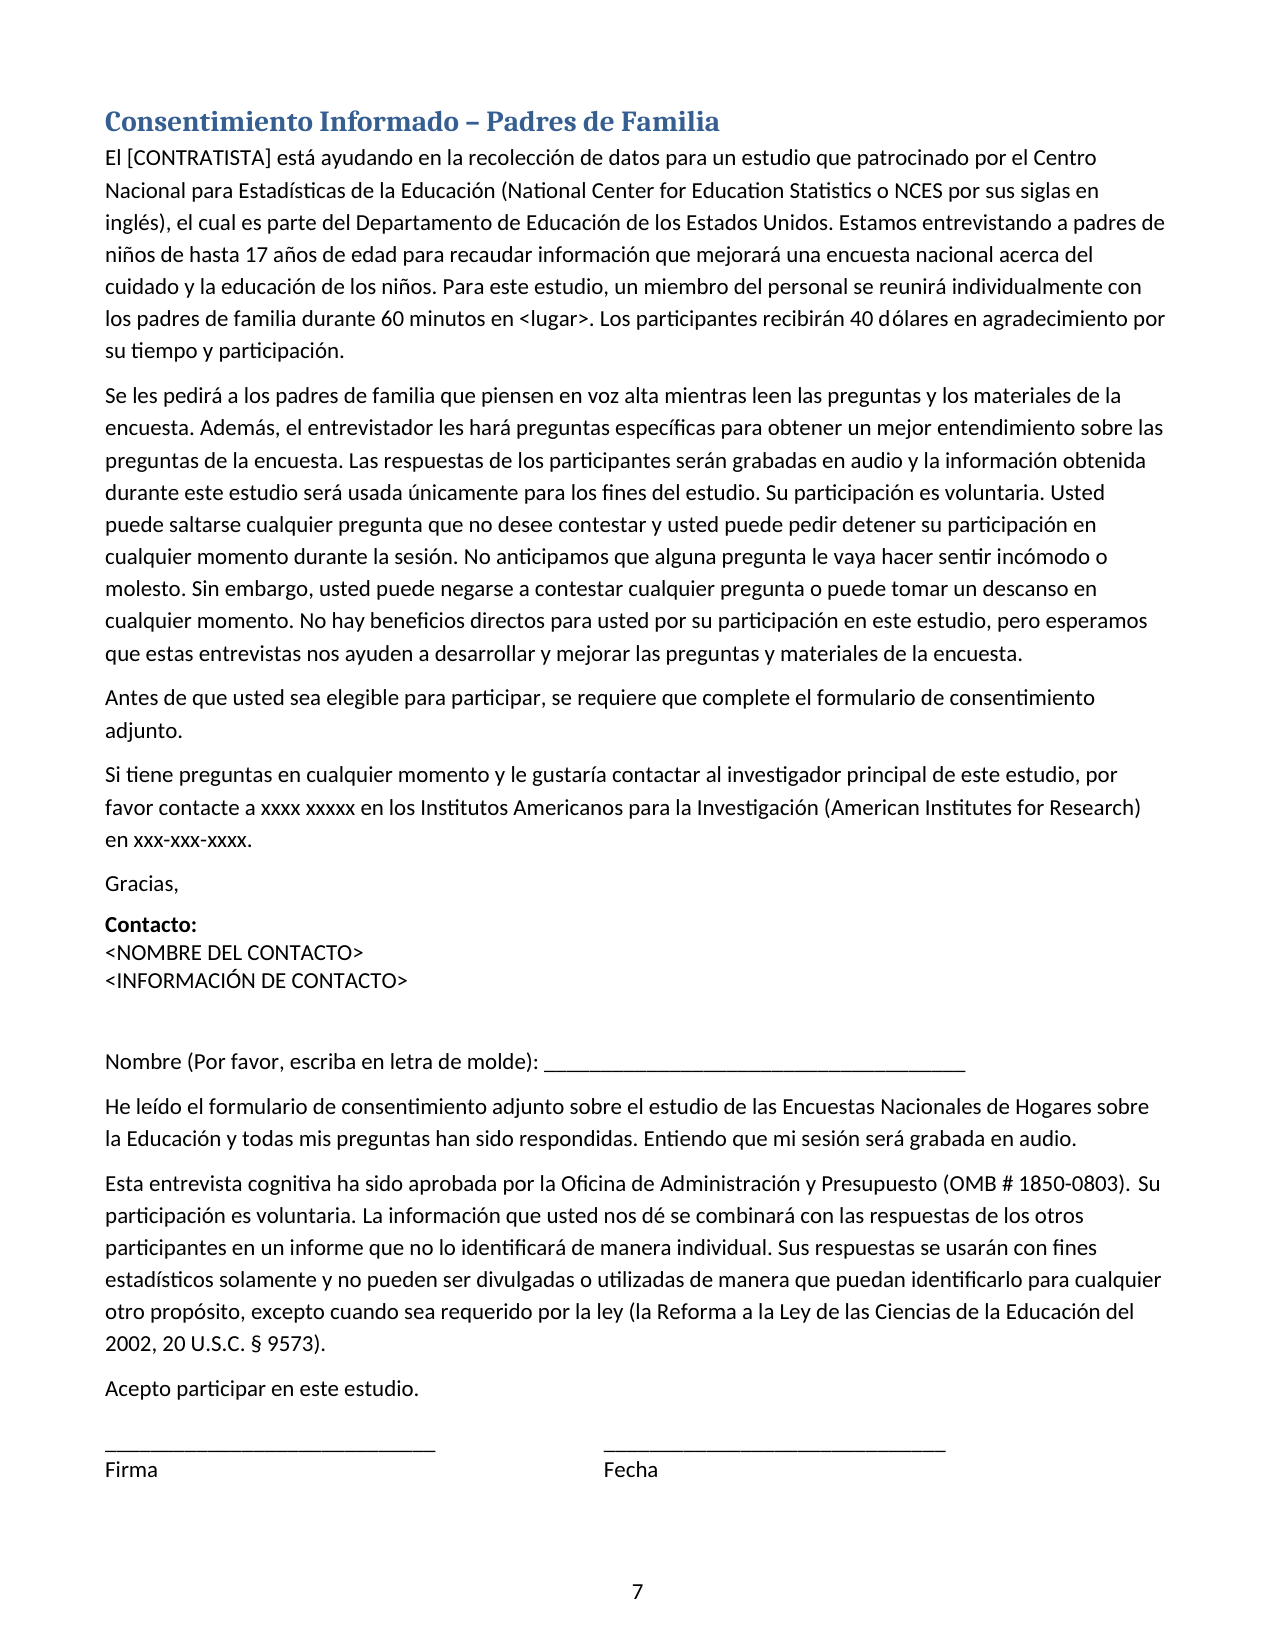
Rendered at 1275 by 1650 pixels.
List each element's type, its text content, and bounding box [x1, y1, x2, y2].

text Contacto: [105, 910, 1170, 938]
table_cell Fecha [593, 1455, 1091, 1483]
table_cell Firma [94, 1455, 592, 1483]
table_header _____________________________ [94, 1427, 592, 1455]
text Gracias, [105, 869, 1170, 897]
text Acepto participar en este estudio. [105, 1374, 1170, 1402]
text El [CONTRATISTA] está ayudando en la recolección de datos para un estudio que patrocinado por el Centro Nacional para Estadísticas de la Educación (National Center for Education Statistics o NCES por sus siglas en inglés), el cual es parte del Departamento de Educación de los Estados Unidos. Estamos entrevistando a padres de niños de hasta 17 años de edad para recaudar información que mejorará una encuesta nacional acerca del cuidado y la educación de los niños. Para este estudio, un miembro del personal se reunirá individualmente con los padres de familia durante 60 minutos en <lugar>. Los participantes recibirán 40 dólares en agradecimiento por su tiempo y participación. [105, 143, 1170, 365]
text Se les pedirá a los padres de familia que piensen en voz alta mientras leen las preguntas y los materiales de la encuesta. Además, el entrevistador les hará preguntas específicas para obtener un mejor entendimiento sobre las preguntas de la encuesta. Las respuestas de los participantes serán grabadas en audio y la información obtenida durante este estudio será usada únicamente para los fines del estudio. Su participación es voluntaria. Usted puede saltarse cualquier pregunta que no desee contestar y usted puede pedir detener su participación en cualquier momento durante la sesión. No anticipamos que alguna pregunta le vaya hacer sentir incómodo o molesto. Sin embargo, usted puede negarse a contestar cualquier pregunta o puede tomar un descanso en cualquier momento. No hay beneficios directos para usted por su participación en este estudio, pero esperamos que estas entrevistas nos ayuden a desarrollar y mejorar las preguntas y materiales de la encuesta. [105, 381, 1170, 667]
text Si tiene preguntas en cualquier momento y le gustaría contactar al investigador principal de este estudio, por favor contacte a xxxx xxxxx en los Institutos Americanos para la Investigación (American Institutes for Research) en xxx-xxx-xxxx. [105, 760, 1170, 853]
text Esta entrevista cognitiva ha sido aprobada por la Oficina de Administración y Presupuesto (OMB # 1850-0803). Su participación es voluntaria. La información que usted nos dé se combinará con las respuestas de los otros participantes en un informe que no lo identificará de manera individual. Sus respuestas se usarán con fines estadísticos solamente y no pueden ser divulgadas o utilizadas de manera que puedan identificarlo para cualquier otro propósito, excepto cuando sea requerido por la ley (la Reforma a la Ley de las Ciencias de la Educación del 2002, 20 U.S.C. § 9573). [105, 1169, 1170, 1358]
text Antes de que usted sea elegible para participar, se requiere que complete el formulario de consentimiento adjunto. [105, 683, 1170, 744]
text He leído el formulario de consentimiento adjunto sobre el estudio de las Encuestas Nacionales de Hogares sobre la Educación y todas mis preguntas han sido respondidas. Entiendo que mi sesión será grabada en audio. [105, 1092, 1170, 1152]
subtitle Consentimiento Informado – Padres de Familia [105, 105, 1170, 138]
text <INFORMACIÓN DE CONTACTO> [105, 966, 1170, 994]
table_header ______________________________ [593, 1427, 1091, 1455]
text Nombre (Por favor, escriba en letra de molde): _____________________________________ [105, 1047, 1170, 1075]
text <NOMBRE DEL CONTACTO> [105, 938, 1170, 966]
